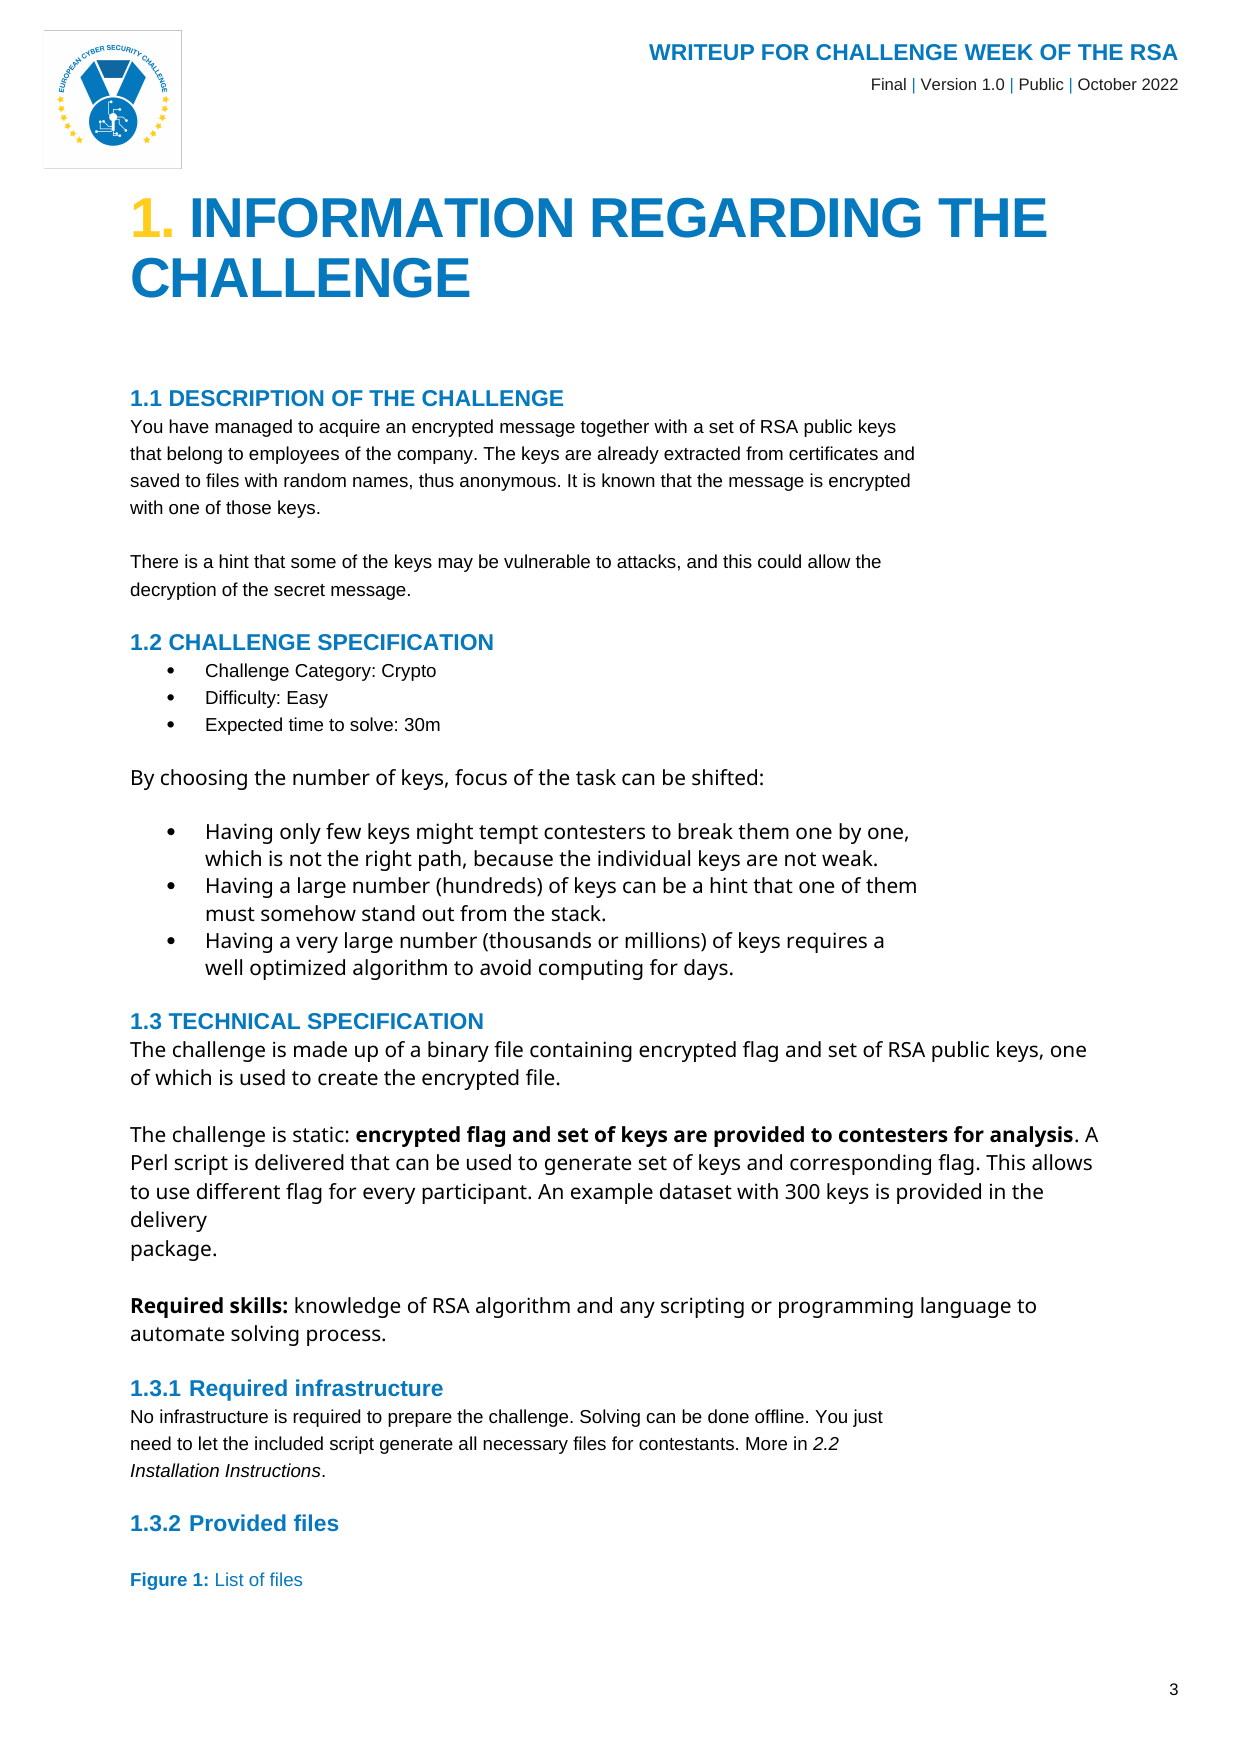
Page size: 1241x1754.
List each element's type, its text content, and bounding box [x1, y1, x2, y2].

text automate solving process. [130, 1319, 1110, 1348]
text The challenge is static: encrypted flag and set of keys are provided to contesters for analysis. A Perl script is delivered that can be used to generate set of keys and corresponding flag. This allows to use different flag for every participant. An example dataset with 300 keys is provided in the delivery [130, 1120, 1110, 1234]
list Difficulty: Easy [167, 683, 927, 710]
subtitle Challenge specification [130, 628, 927, 656]
title Information regarding the challenge [130, 189, 1110, 310]
text Figure 1: List of files [130, 1564, 927, 1591]
list Challenge Category: Crypto [167, 656, 927, 683]
text Required skills: knowledge of RSA algorithm and any scripting or programming language to [130, 1291, 1110, 1319]
list Expected time to solve: 30m [167, 710, 927, 737]
text You have managed to acquire an encrypted message together with a set of RSA public keys that belong to employees of the company. The keys are already extracted from certificates and saved to files with random names, thus anonymous. It is known that the message is encrypted with one of those keys. [130, 412, 927, 520]
subtitle Required infrastructure [130, 1375, 927, 1402]
picture [43, 30, 182, 169]
list Having only few keys might tempt contesters to break them one by one, which is not the right path, because the individual keys are not weak. [167, 818, 927, 872]
text By choosing the number of keys, focus of the task can be shifted: [130, 764, 927, 791]
list Having a very large number (thousands or millions) of keys requires a well optimized algorithm to avoid computing for days. [167, 926, 927, 981]
text There is a hint that some of the keys may be vulnerable to attacks, and this could allow the decryption of the secret message. [130, 547, 927, 601]
list Having a large number (hundreds) of keys can be a hint that one of them must somehow stand out from the stack. [167, 872, 927, 926]
subtitle Technical Specification [130, 1008, 927, 1035]
text The challenge is made up of a binary file containing encrypted flag and set of RSA public keys, one of which is used to create the encrypted file. [130, 1035, 1110, 1092]
text package. [130, 1234, 1110, 1262]
subtitle Description of the challenge [130, 385, 927, 412]
text No infrastructure is required to prepare the challenge. Solving can be done offline. You just need to let the included script generate all necessary files for contestants. More in 2.2 Installation Instructions. [130, 1402, 927, 1483]
subtitle Provided files [130, 1510, 927, 1537]
